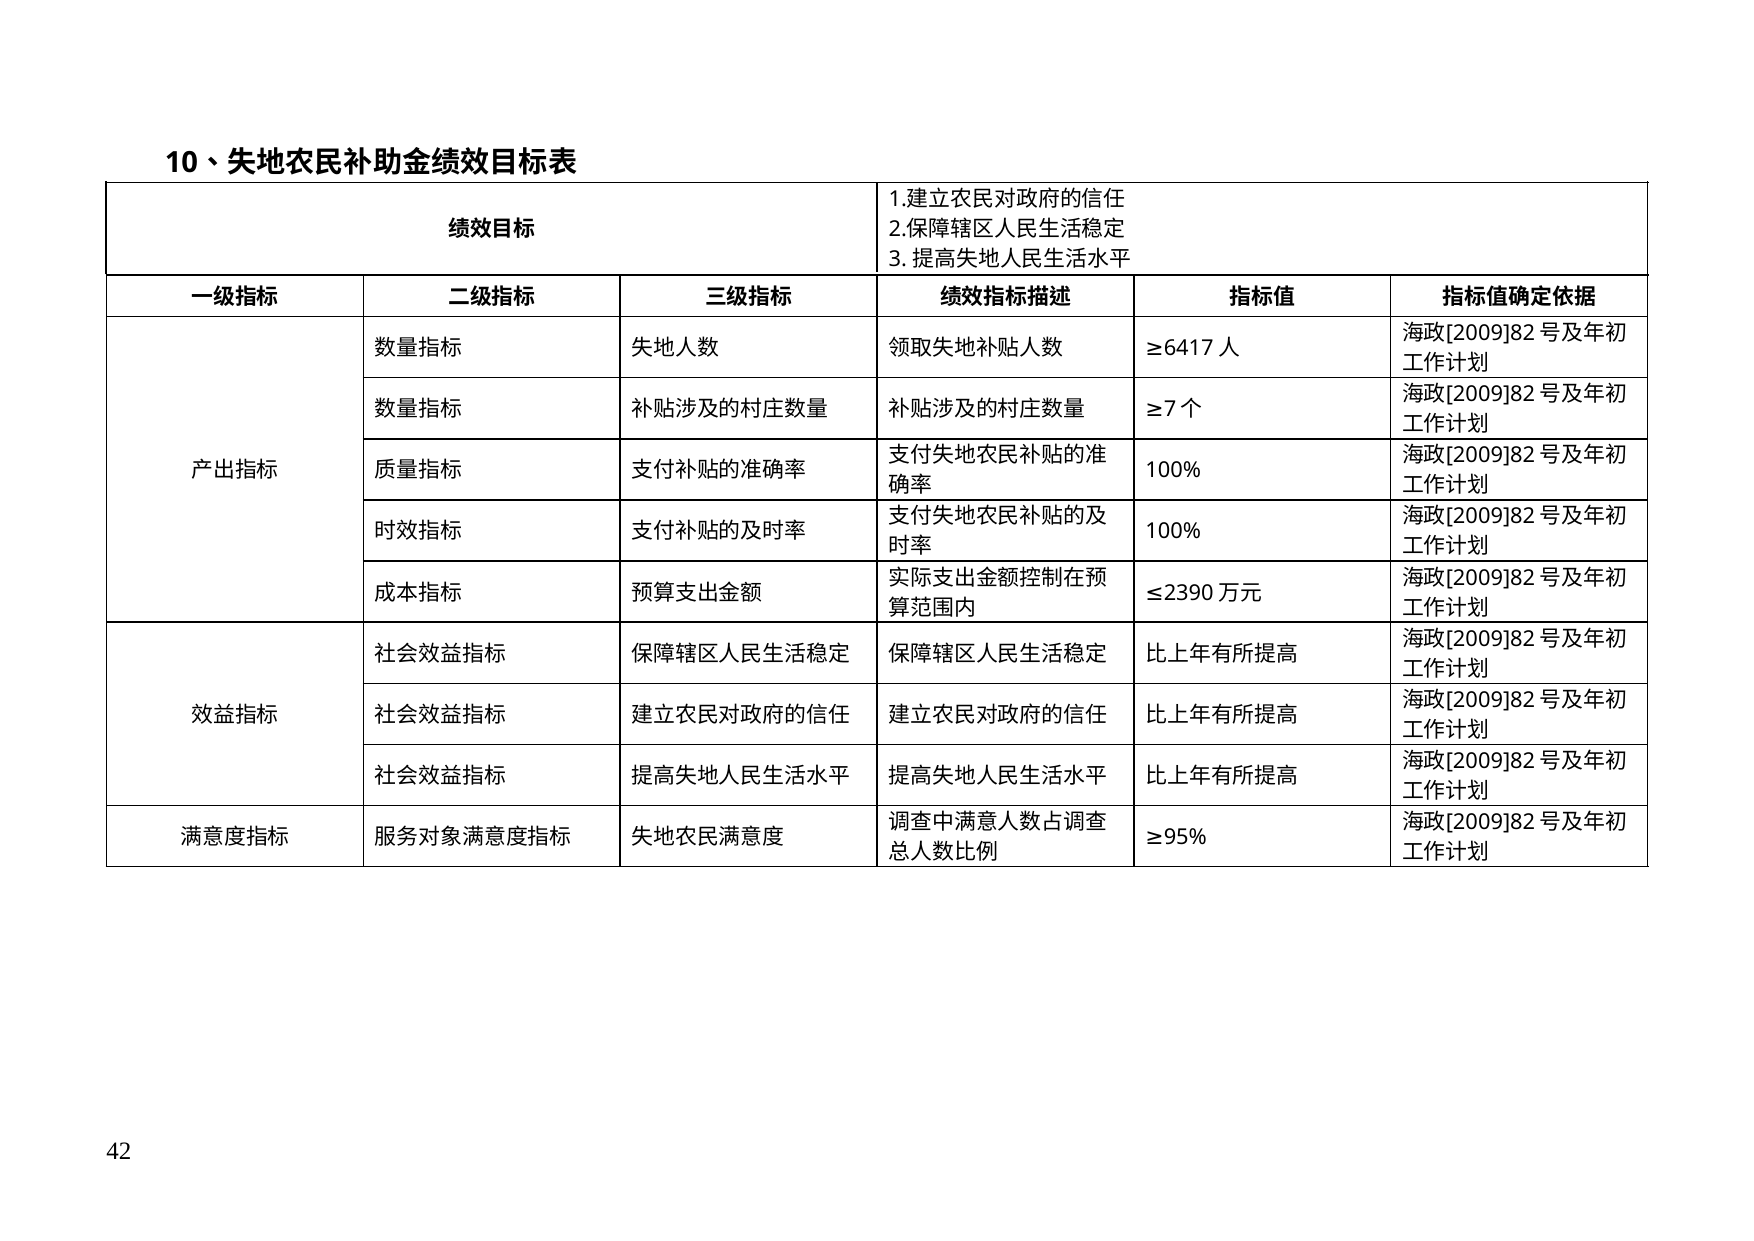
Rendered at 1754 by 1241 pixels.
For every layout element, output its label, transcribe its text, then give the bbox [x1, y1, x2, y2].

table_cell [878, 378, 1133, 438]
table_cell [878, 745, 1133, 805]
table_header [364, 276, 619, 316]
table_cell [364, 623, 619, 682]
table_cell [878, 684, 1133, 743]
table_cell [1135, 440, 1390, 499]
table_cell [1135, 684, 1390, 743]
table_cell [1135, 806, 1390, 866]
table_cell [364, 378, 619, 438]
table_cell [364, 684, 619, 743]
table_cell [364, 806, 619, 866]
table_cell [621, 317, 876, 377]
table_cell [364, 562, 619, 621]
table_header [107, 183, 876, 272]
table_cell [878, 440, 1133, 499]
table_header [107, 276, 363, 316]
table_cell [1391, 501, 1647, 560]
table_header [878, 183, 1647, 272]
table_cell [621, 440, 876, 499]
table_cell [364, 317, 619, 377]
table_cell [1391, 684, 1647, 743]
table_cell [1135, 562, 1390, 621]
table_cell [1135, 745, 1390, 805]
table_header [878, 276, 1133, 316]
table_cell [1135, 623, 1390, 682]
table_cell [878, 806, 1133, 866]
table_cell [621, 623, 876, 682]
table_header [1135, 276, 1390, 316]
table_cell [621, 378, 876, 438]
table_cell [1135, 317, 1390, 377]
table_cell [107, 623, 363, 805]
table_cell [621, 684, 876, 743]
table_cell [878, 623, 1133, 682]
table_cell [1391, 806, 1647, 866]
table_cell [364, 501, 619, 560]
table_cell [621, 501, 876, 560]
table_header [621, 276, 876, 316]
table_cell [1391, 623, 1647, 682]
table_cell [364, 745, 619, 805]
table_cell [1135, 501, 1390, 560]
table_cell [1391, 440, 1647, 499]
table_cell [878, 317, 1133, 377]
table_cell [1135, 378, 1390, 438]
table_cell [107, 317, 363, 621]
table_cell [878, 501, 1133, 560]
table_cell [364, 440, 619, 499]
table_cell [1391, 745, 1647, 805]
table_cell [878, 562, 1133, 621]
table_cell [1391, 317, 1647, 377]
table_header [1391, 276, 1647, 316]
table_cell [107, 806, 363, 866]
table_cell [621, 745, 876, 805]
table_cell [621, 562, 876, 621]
text 10、失地农民补助金绩效目标表 [106, 142, 1648, 181]
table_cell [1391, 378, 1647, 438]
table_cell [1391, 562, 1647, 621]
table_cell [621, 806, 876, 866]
